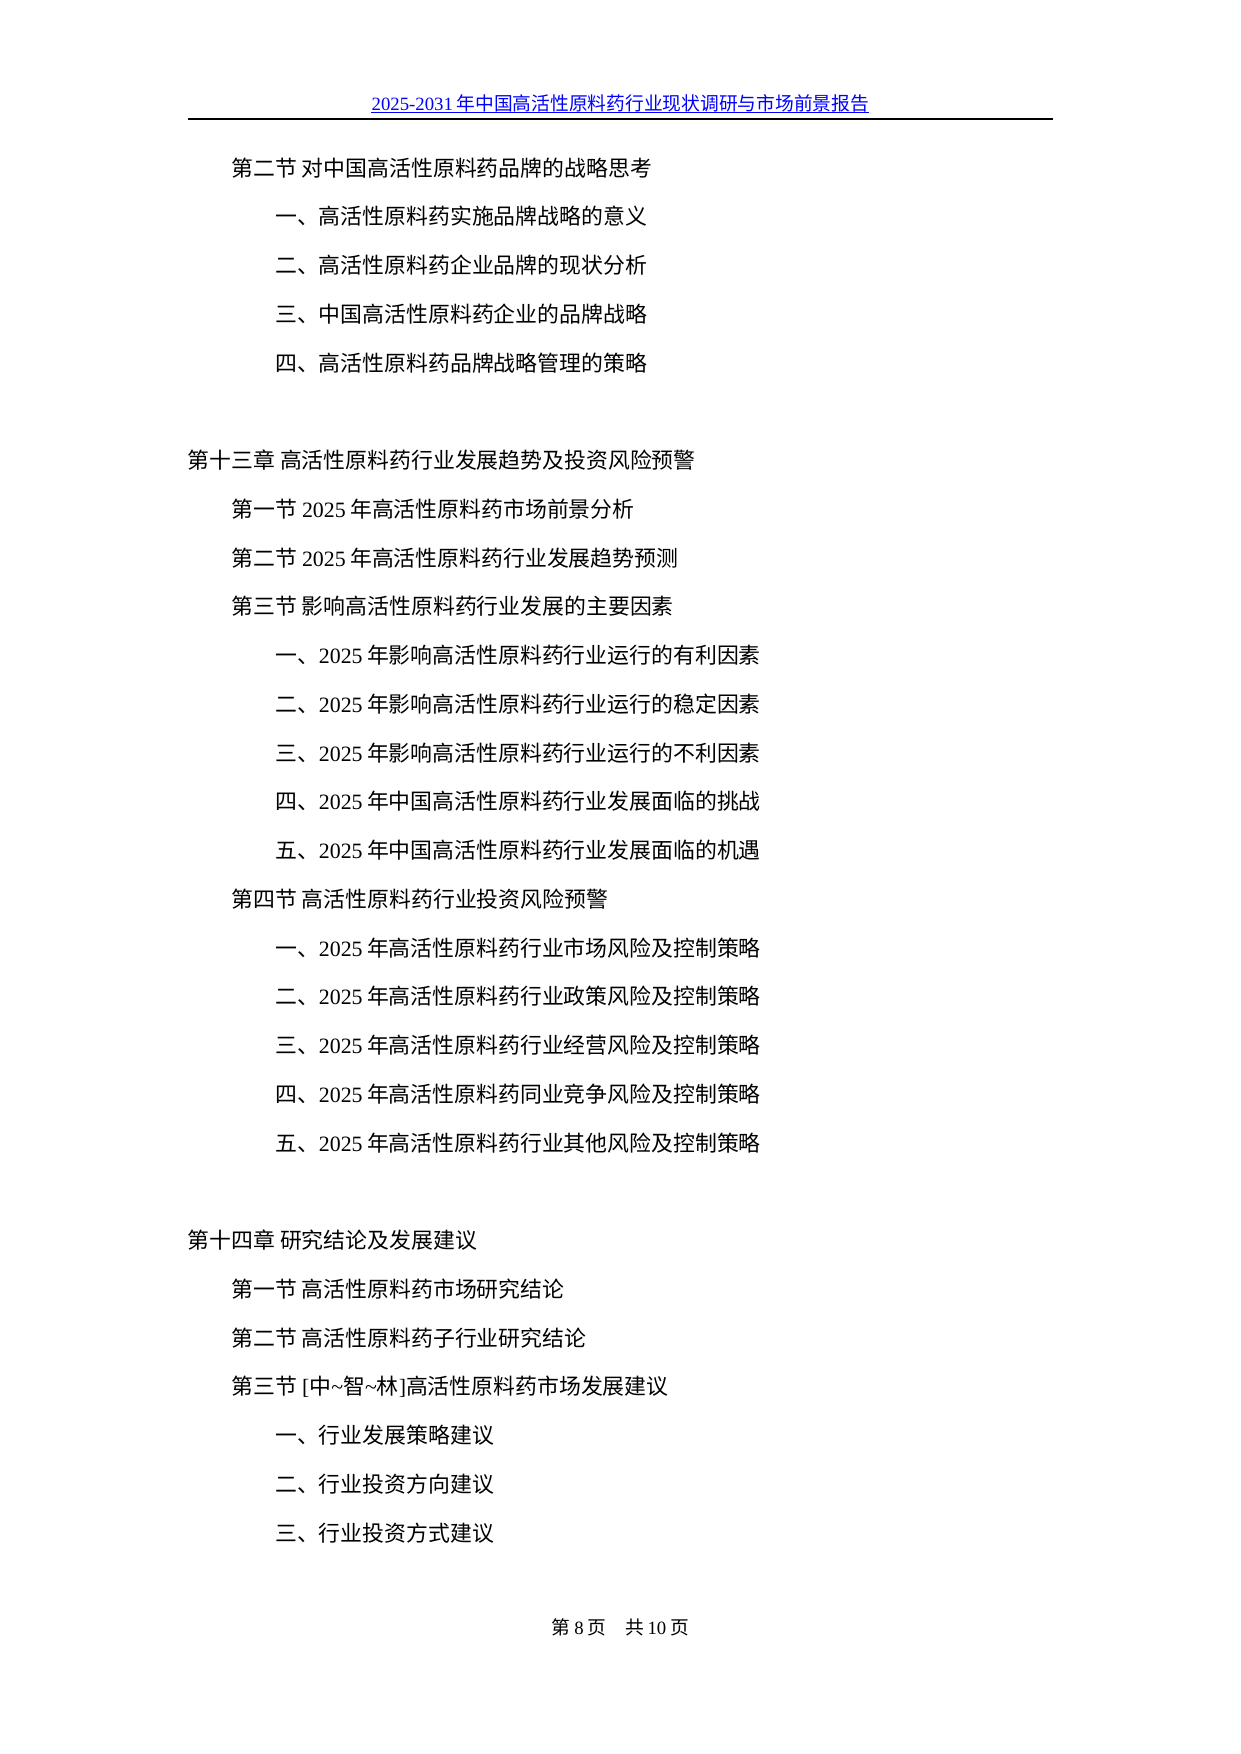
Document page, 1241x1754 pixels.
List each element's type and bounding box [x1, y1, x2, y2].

text [187, 150, 1053, 1548]
